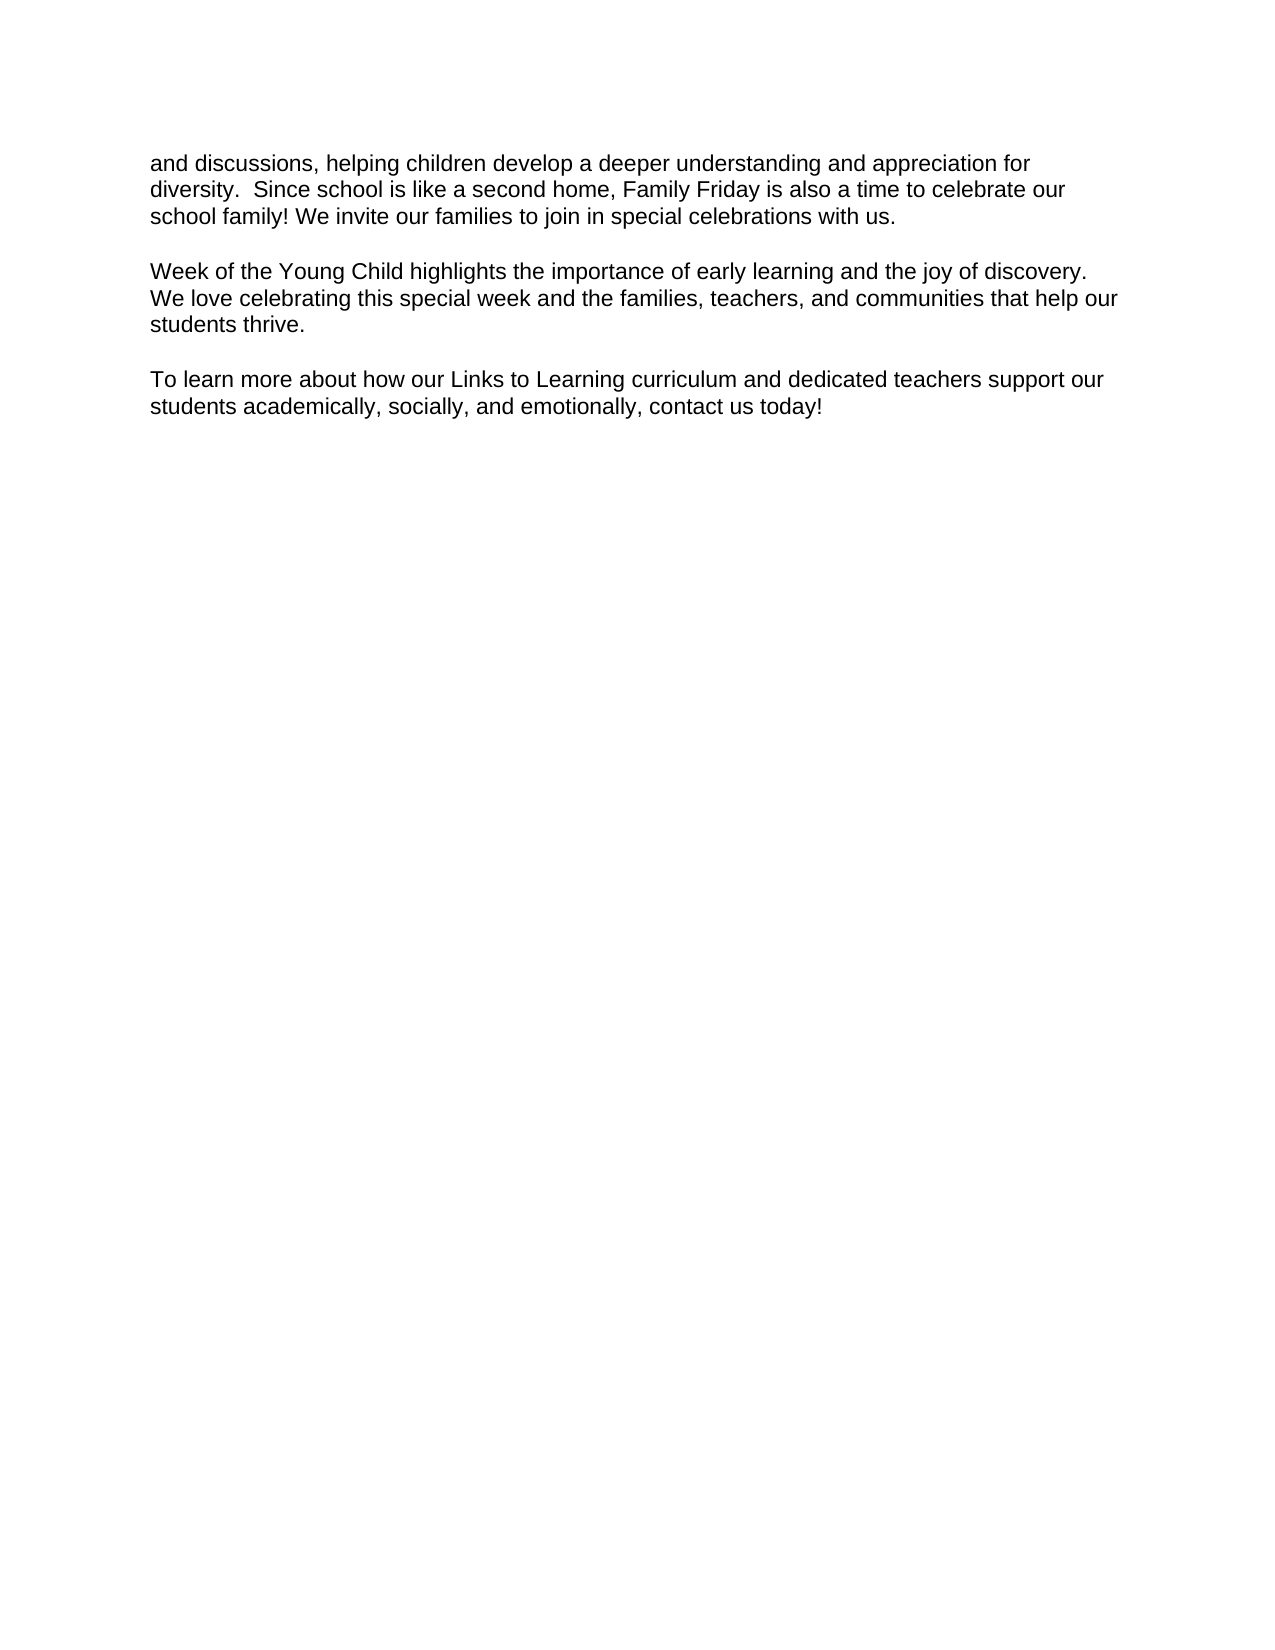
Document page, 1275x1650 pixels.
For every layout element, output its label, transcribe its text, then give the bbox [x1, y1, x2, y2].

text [150, 150, 1125, 229]
text To learn more about how our Links to Learning curriculum and dedicated teachers support our students academically, socially, and emotionally, contact us today! [150, 366, 1125, 419]
text Week of the Young Child highlights the importance of early learning and the joy of discovery. We love celebrating this special week and the families, teachers, and communities that help our students thrive. [150, 258, 1125, 337]
